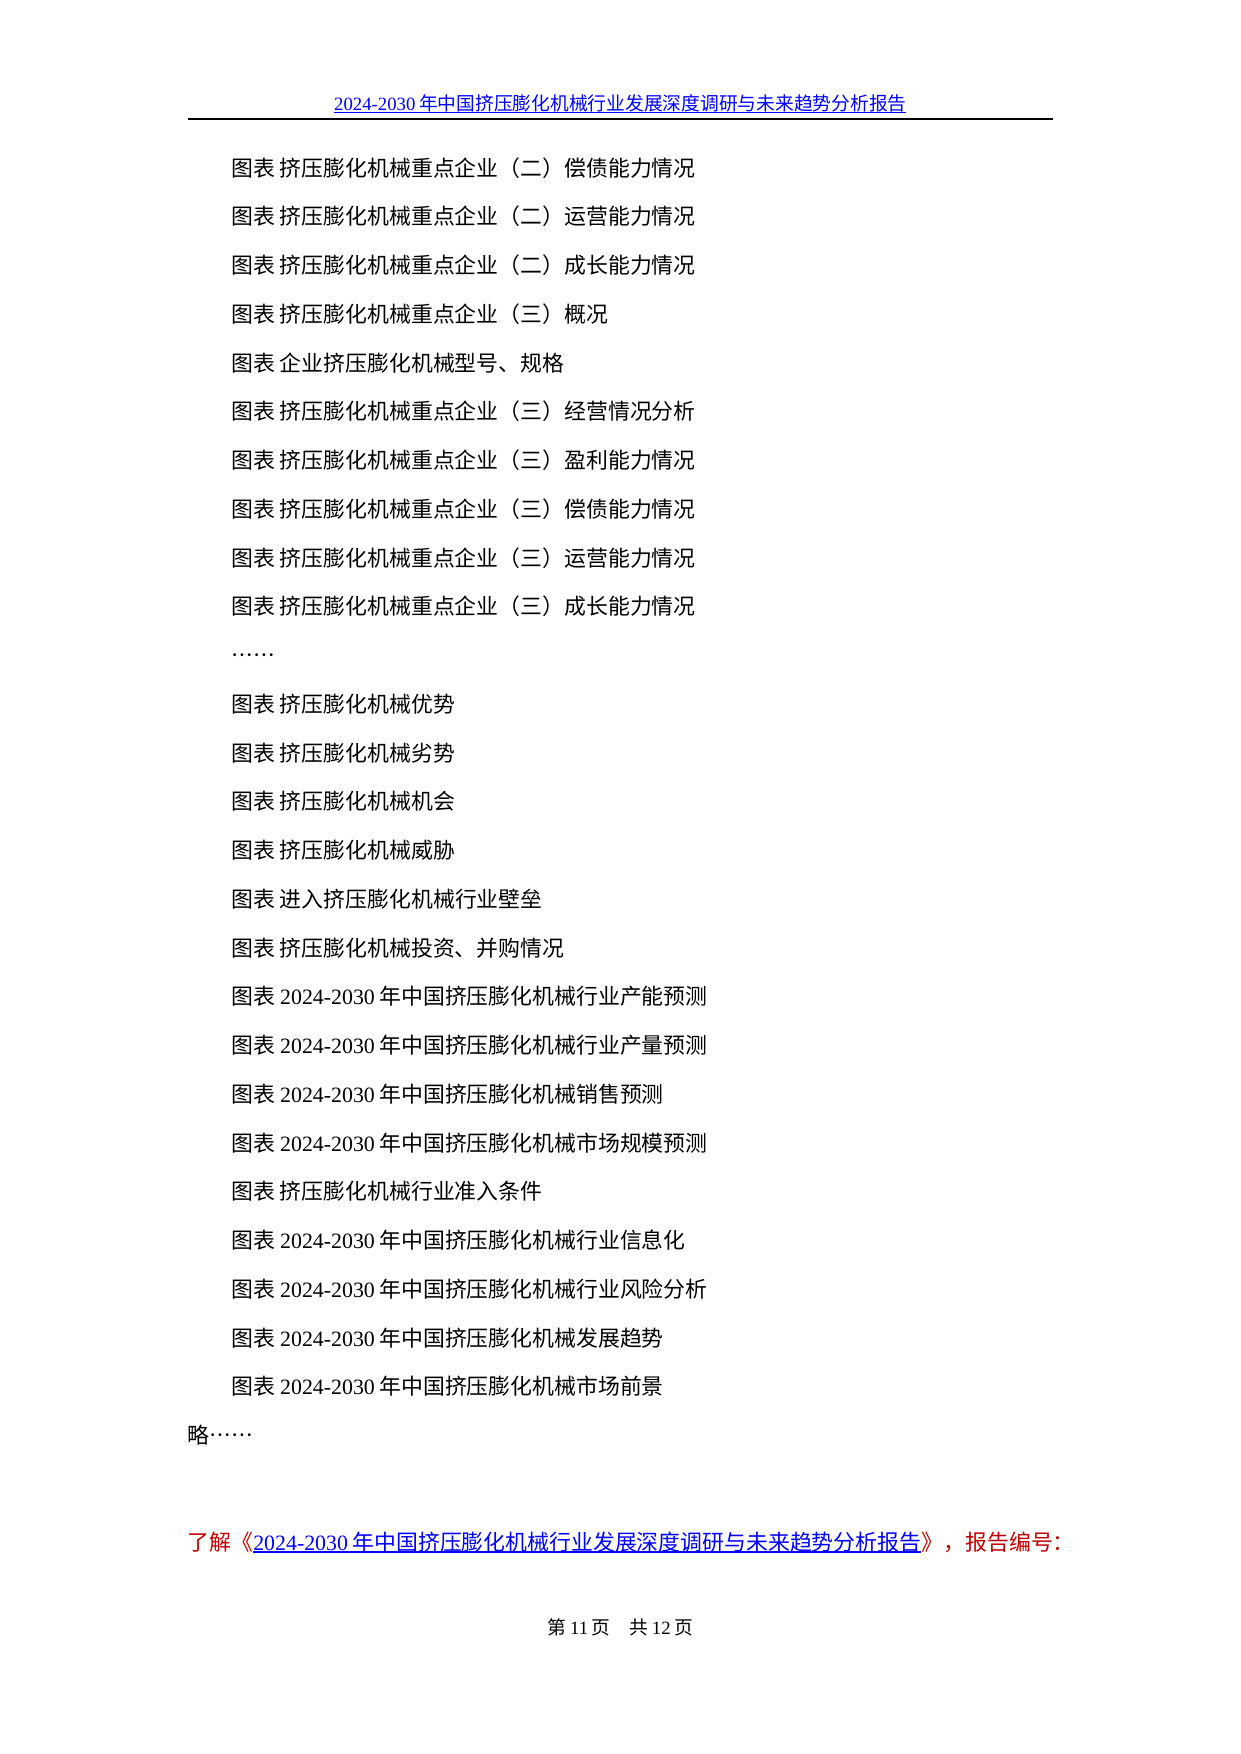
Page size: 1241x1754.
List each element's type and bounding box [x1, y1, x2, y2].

text [187, 150, 1053, 1450]
text [187, 1524, 1053, 1557]
